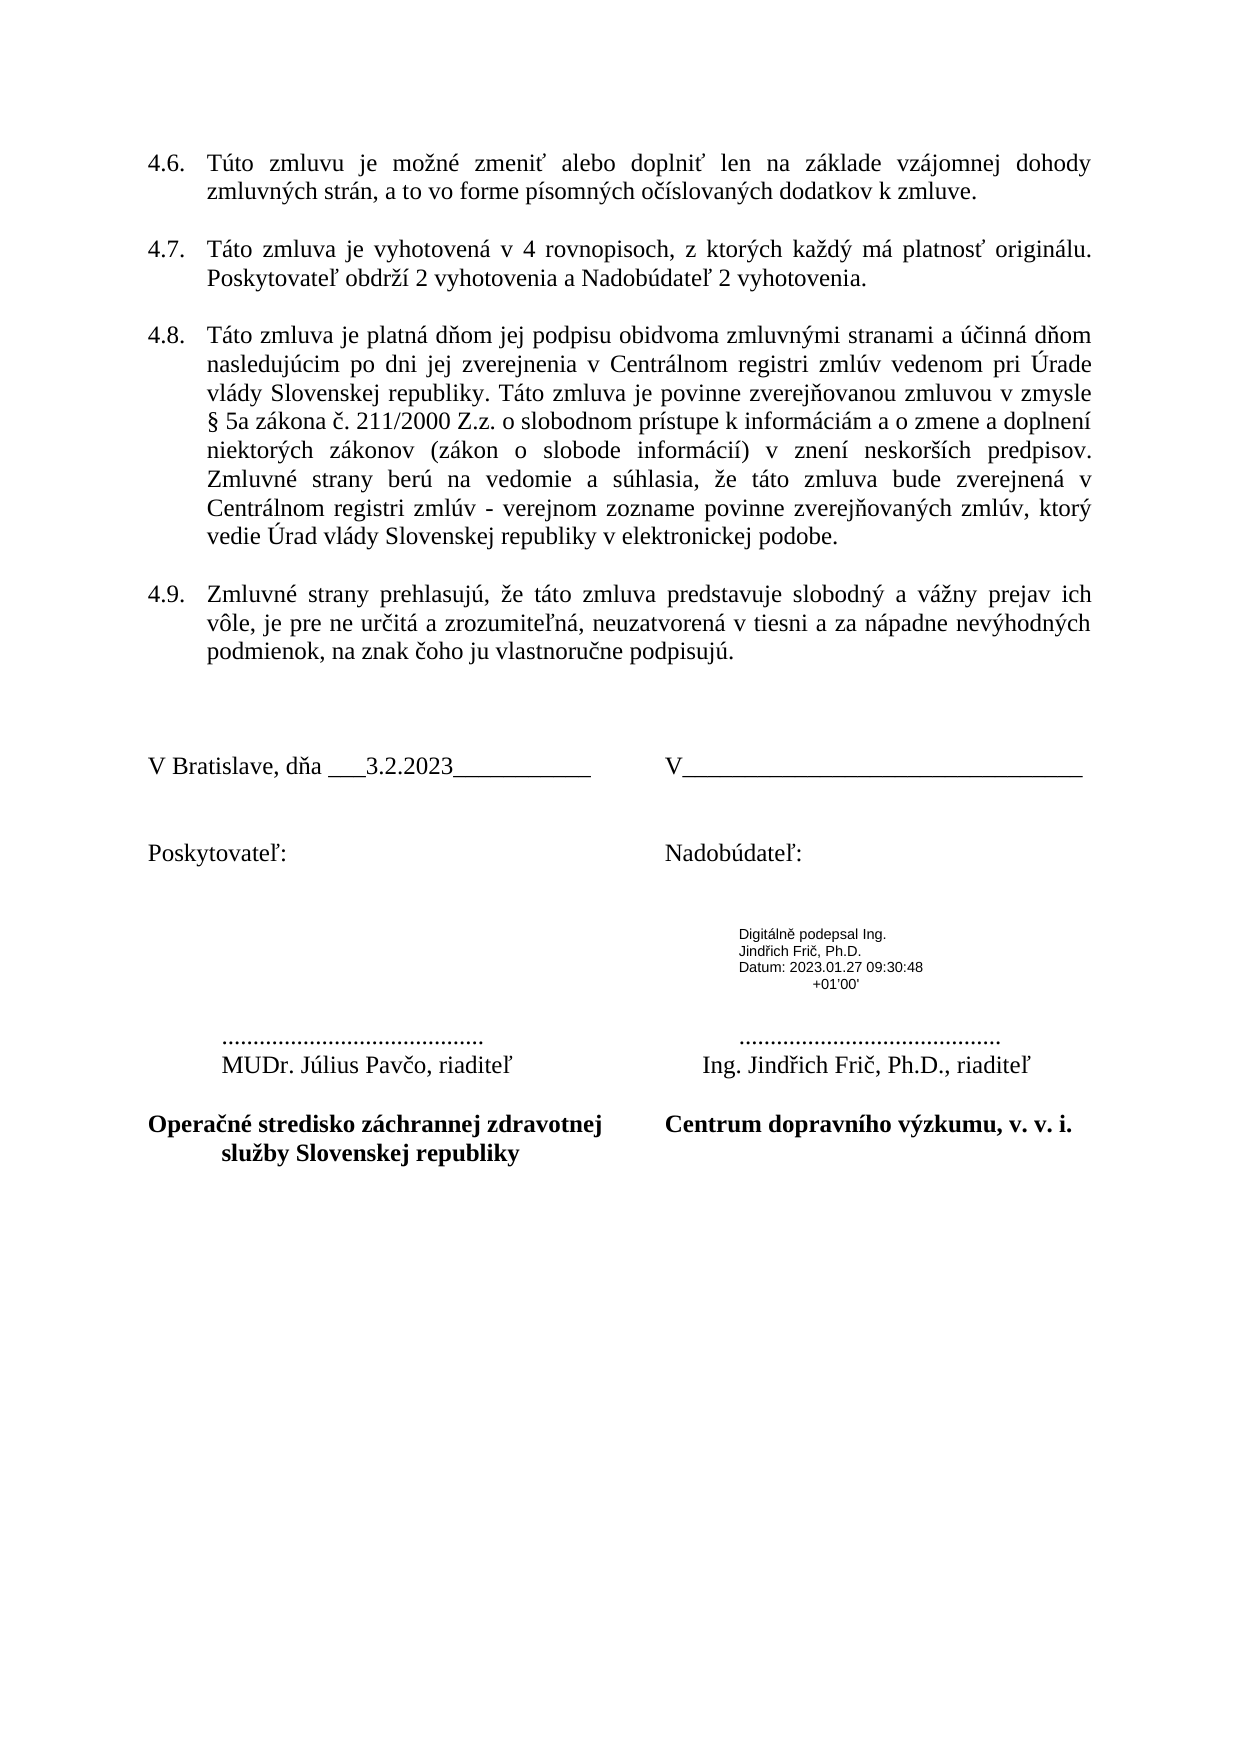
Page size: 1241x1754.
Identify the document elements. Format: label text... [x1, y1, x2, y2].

text +01’00' [738, 976, 1093, 993]
list Táto zmluva je vyhotovená v 4 rovnopisoch, z ktorých každý má platnosť originálu. Poskytovateľ obdrží 2 vyhotovenia a Nadobúdateľ 2 vyhotovenia. [148, 234, 1093, 291]
text V Bratislave, dňa ___3.2.2023___________ V________________________________ [148, 751, 1093, 780]
text Jindřich Frič, Ph.D. [664, 942, 1093, 959]
text Poskytovateľ: Nadobúdateľ: [148, 838, 1093, 866]
text MUDr. Július Pavčo, riaditeľ Ing. Jindřich Frič, Ph.D., riaditeľ [148, 1050, 1093, 1079]
text Digitálně podepsal Ing. [664, 926, 1093, 942]
text služby Slovenskej republiky [221, 1138, 1093, 1167]
list Zmluvné strany prehlasujú, že táto zmluva predstavuje slobodný a vážny prejav ich vôle, je pre ne určitá a zrozumiteľná, neuzatvorená v tiesni a za nápadne nevýhodných podmienok, na znak čoho ju vlastnoručne podpisujú. [148, 579, 1093, 665]
list Túto zmluvu je možné zmeniť alebo doplniť len na základe vzájomnej dohody zmluvných strán, a to vo forme písomných očíslovaných dodatkov k zmluve. [148, 148, 1093, 205]
text .......................................... .......................................... [221, 1021, 1093, 1050]
list Táto zmluva je platná dňom jej podpisu obidvoma zmluvnými stranami a účinná dňom nasledujúcim po dni jej zverejnenia v Centrálnom registri zmlúv vedenom pri Úrade vlády Slovenskej republiky. Táto zmluva je povinne zverejňovanou zmluvou v zmysle § 5a zákona č. 211/2000 Z.z. o slobodnom prístupe k informáciám a o zmene a doplnení niektorých zákonov (zákon o slobode informácií) v znení neskorších predpisov. Zmluvné strany berú na vedomie a súhlasia, že táto zmluva bude zverejnená v Centrálnom registri zmlúv - verejnom zozname povinne zverejňovaných zmlúv, ktorý vedie Úrad vlády Slovenskej republiky v elektronickej podobe. [148, 320, 1093, 550]
text Operačné stredisko záchrannej zdravotnej Centrum dopravního výzkumu, v. v. i. [148, 1109, 1093, 1138]
text Datum: 2023.01.27 09:30:48 [664, 959, 1093, 976]
